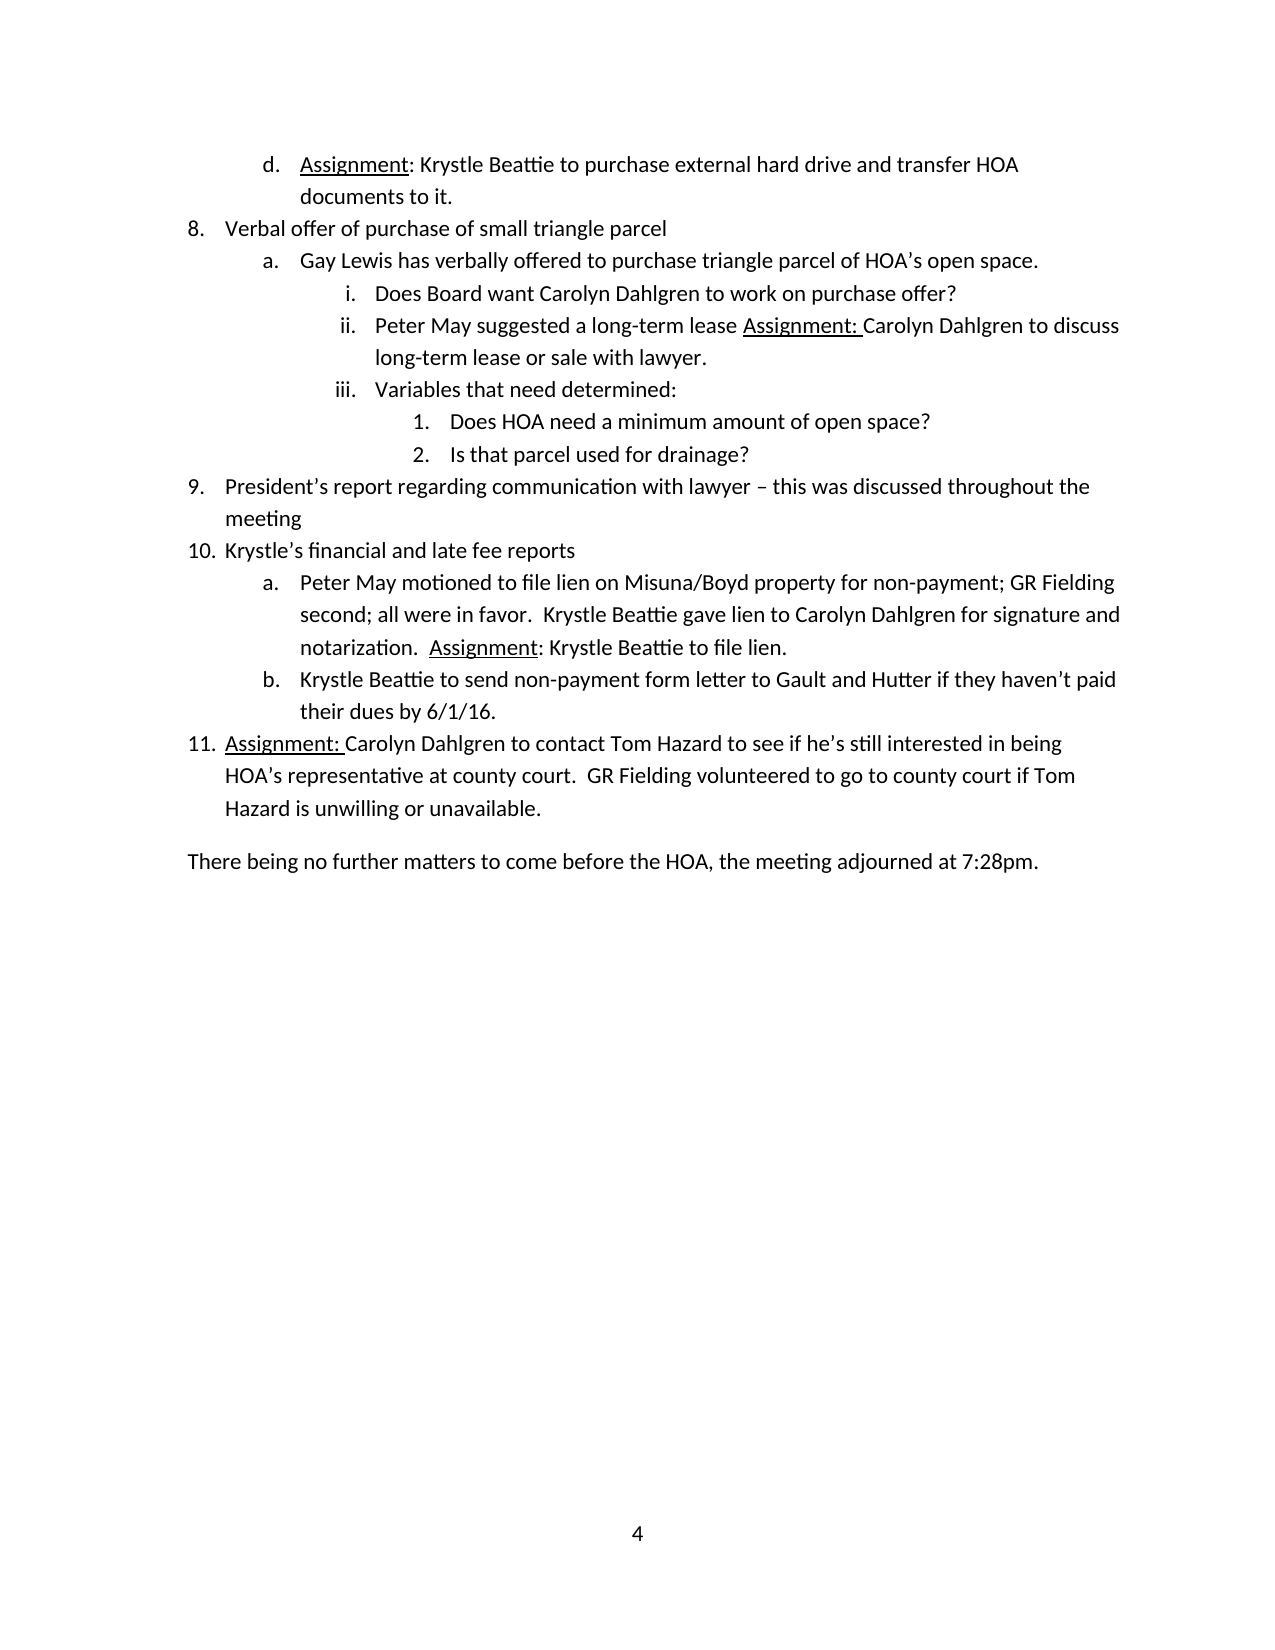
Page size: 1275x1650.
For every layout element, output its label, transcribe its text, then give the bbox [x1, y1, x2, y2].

list Is that parcel used for drainage? [412, 440, 1125, 468]
list President’s report regarding communication with lawyer – this was discussed throughout the meeting [187, 472, 1125, 532]
list Does Board want Carolyn Dahlgren to work on purchase offer? [356, 279, 1125, 307]
list Verbal offer of purchase of small triangle parcel [187, 214, 1125, 242]
list Peter May suggested a long-term lease Assignment: Carolyn Dahlgren to discuss long-term lease or sale with lawyer. [356, 311, 1125, 371]
list Krystle’s financial and late fee reports [187, 536, 1125, 564]
list Peter May motioned to file lien on Misuna/Boyd property for non-payment; GR Fielding second; all were in favor. Krystle Beattie gave lien to Carolyn Dahlgren for signature and notarization. Assignment: Krystle Beattie to file lien. [262, 568, 1125, 661]
list Assignment: Krystle Beattie to purchase external hard drive and transfer HOA documents to it. [262, 150, 1125, 210]
list Variables that need determined: [356, 375, 1125, 403]
text There being no further matters to come before the HOA, the meeting adjourned at 7:28pm. [187, 847, 1125, 875]
list Krystle Beattie to send non-payment form letter to Gault and Hutter if they haven’t paid their dues by 6/1/16. [262, 665, 1125, 725]
list Gay Lewis has verbally offered to purchase triangle parcel of HOA’s open space. [262, 247, 1125, 274]
list Does HOA need a minimum amount of open space? [412, 407, 1125, 436]
list Assignment: Carolyn Dahlgren to contact Tom Hazard to see if he’s still interested in being HOA’s representative at county court. GR Fielding volunteered to go to county court if Tom Hazard is unwilling or unavailable. [187, 729, 1125, 822]
